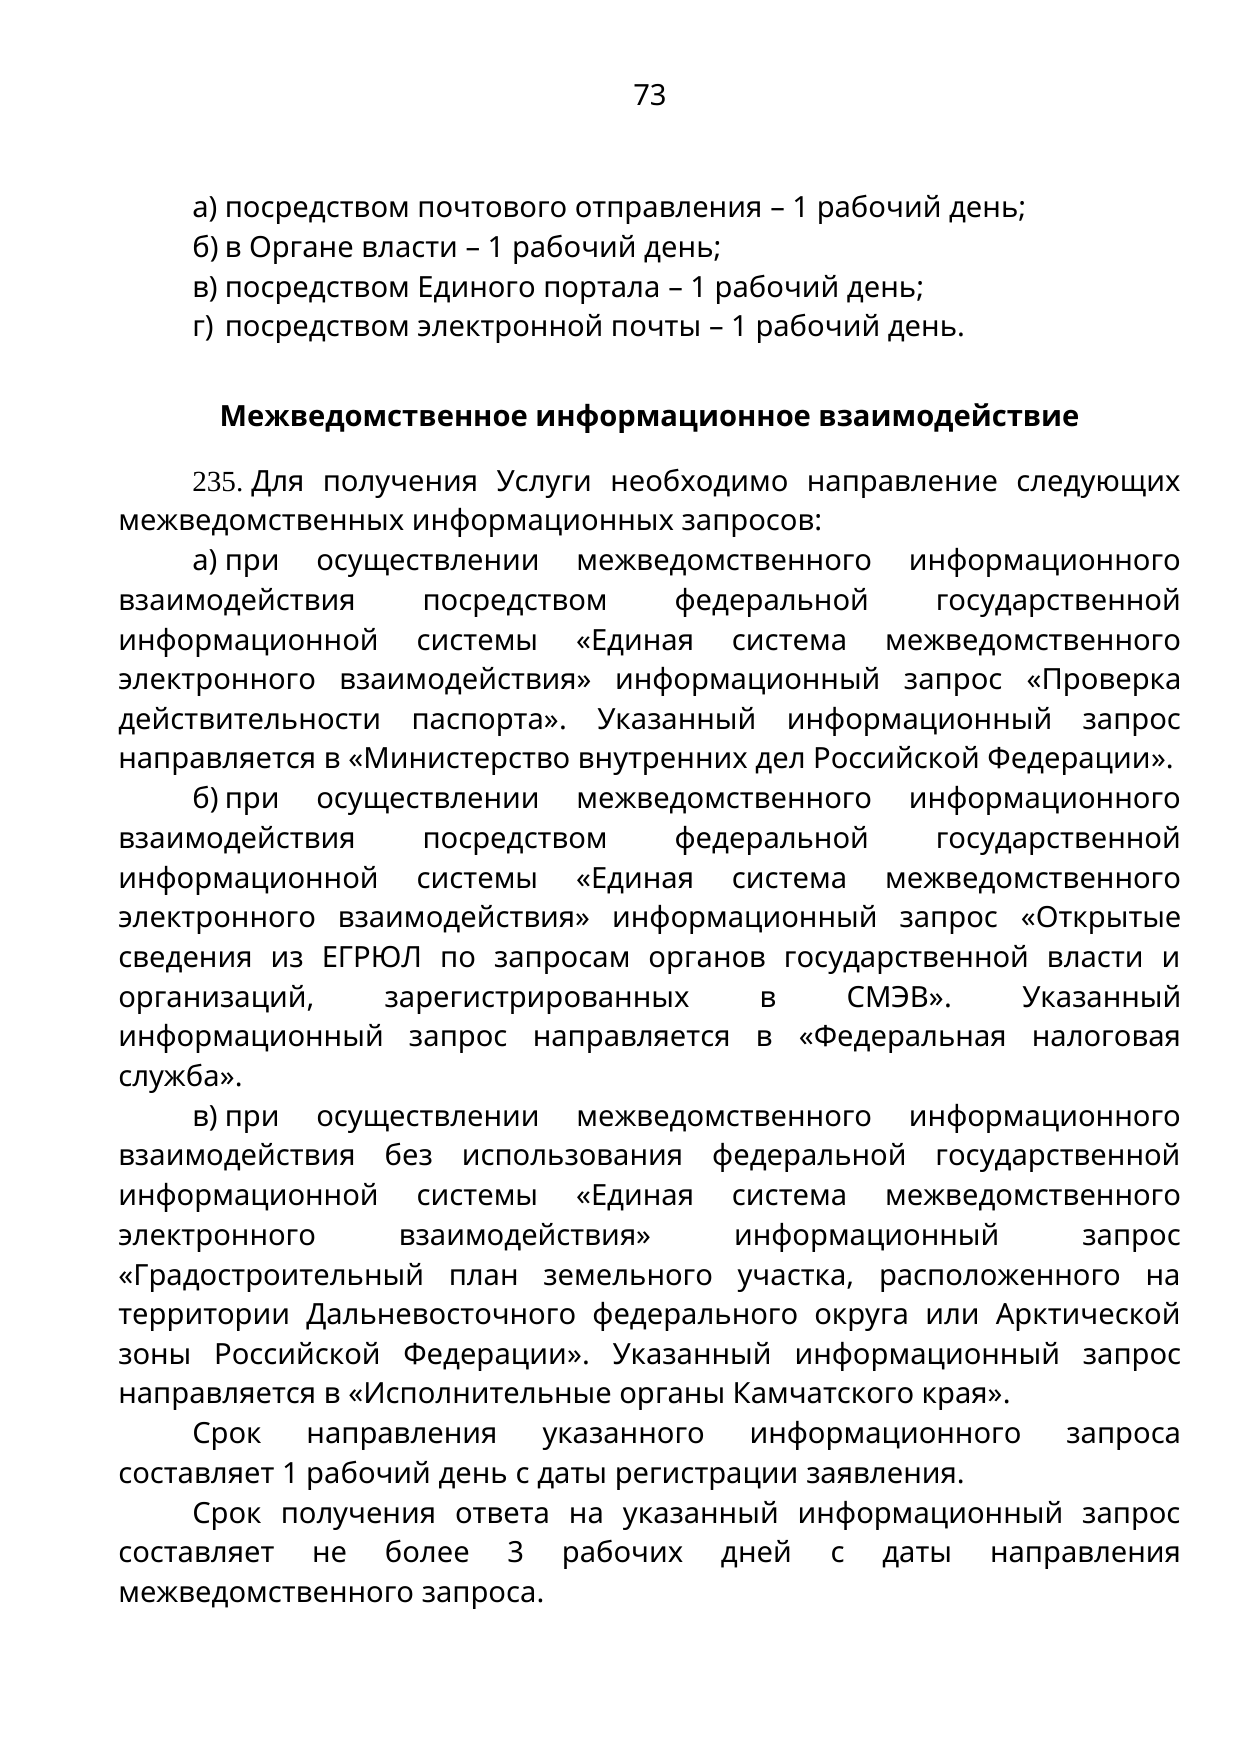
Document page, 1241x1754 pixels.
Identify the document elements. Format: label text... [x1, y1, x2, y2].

list посредством Единого портала – 1 рабочий день; [118, 266, 1181, 306]
list Для получения Услуги необходимо направление следующих межведомственных информационных запросов: [118, 460, 1181, 539]
list при осуществлении межведомственного информационного взаимодействия посредством федеральной государственной информационной системы «Единая система межведомственного электронного взаимодействия» информационный запрос «Проверка действительности паспорта». Указанный информационный запрос направляется в «Министерство внутренних дел Российской Федерации». [118, 539, 1181, 777]
list посредством электронной почты – 1 рабочий день. [118, 306, 1181, 345]
list посредством почтового отправления – 1 рабочий день; [118, 187, 1181, 226]
text Межведомственное информационное взаимодействие [118, 395, 1181, 435]
list в Органе власти – 1 рабочий день; [118, 226, 1181, 266]
text Срок получения ответа на указанный информационный запрос составляет не более 3 рабочих дней с даты направления межведомственного запроса. [118, 1492, 1181, 1611]
list при осуществлении межведомственного информационного взаимодействия без использования федеральной государственной информационной системы «Единая система межведомственного электронного взаимодействия» информационный запрос «Градостроительный план земельного участка, расположенного на территории Дальневосточного федерального округа или Арктической зоны Российской Федерации ». Указанный информационный запрос направляется в «Исполнительные органы Камчатского края». [118, 1095, 1181, 1412]
text Срок направления указанного информационного запроса составляет 1 рабочий день с даты регистрации заявления. [118, 1412, 1181, 1492]
list при осуществлении межведомственного информационного взаимодействия посредством федеральной государственной информационной системы «Единая система межведомственного электронного взаимодействия» информационный запрос «Открытые сведения из ЕГРЮЛ по запросам органов государственной власти и организаций, зарегистрированных в СМЭВ». Указанный информационный запрос направляется в «Федеральная налоговая служба». [118, 777, 1181, 1095]
